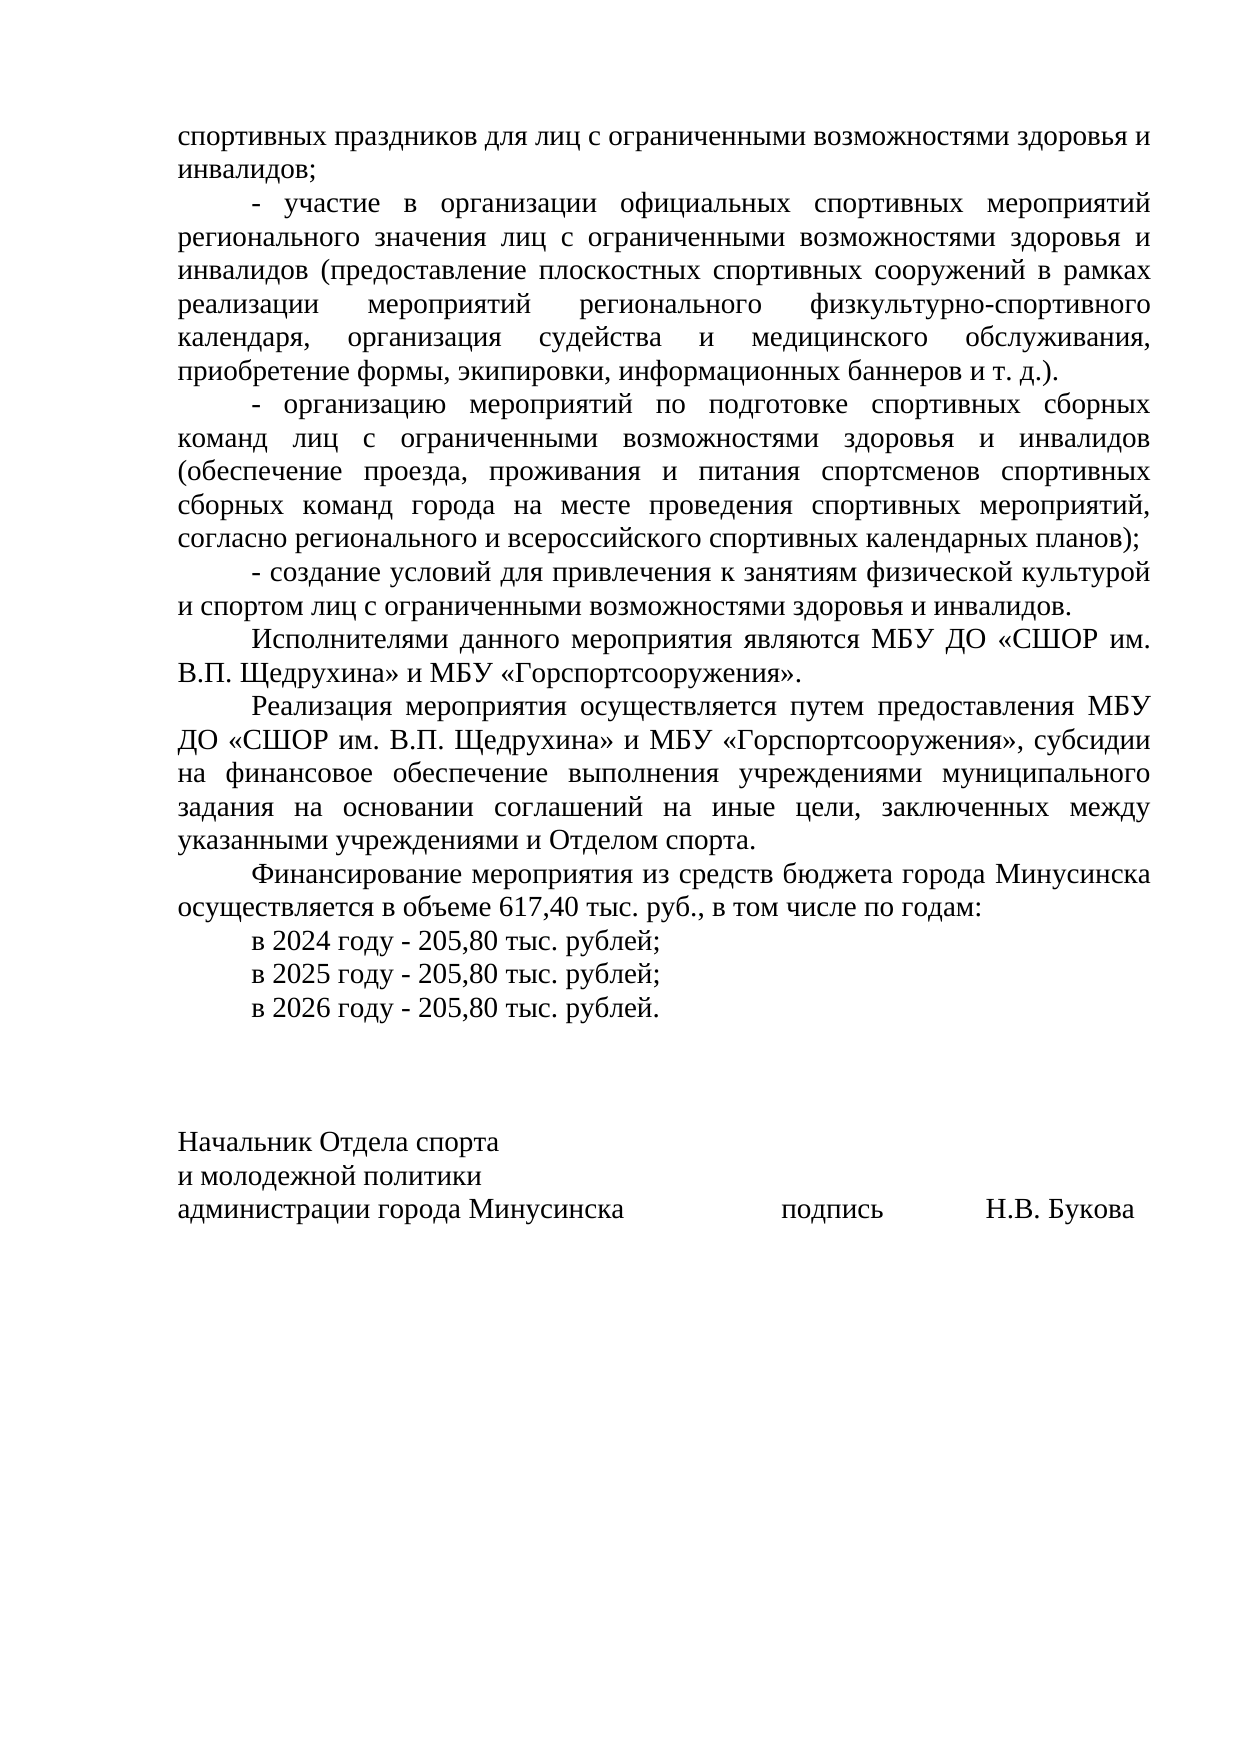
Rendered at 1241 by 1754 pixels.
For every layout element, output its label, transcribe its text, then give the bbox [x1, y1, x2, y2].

text - создание условий для привлечения к занятиям физической культурой и спортом лиц с ограниченными возможностями здоровья и инвалидов. [177, 554, 1152, 621]
text Исполнителями данного мероприятия являются МБУ ДО «СШОР им. В.П. Щедрухина» и МБУ «Горспортсооружения». [177, 621, 1152, 688]
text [177, 118, 1152, 185]
text Реализация мероприятия осуществляется путем предоставления МБУ ДО «СШОР им. В.П. Щедрухина» и МБУ «Горспортсооружения», субсидии на финансовое обеспечение выполнения учреждениями муниципального задания на основании соглашений на иные цели, заключенных между указанными учреждениями и Отделом спорта. [177, 688, 1152, 856]
text в 2026 году - 205,80 тыс. рублей. [177, 990, 1152, 1024]
text и молодежной политики [177, 1158, 1152, 1191]
text администрации города Минусинска подпись Н.В. Букова [177, 1191, 1152, 1225]
text в 2024 году - 205,80 тыс. рублей; [177, 923, 1152, 957]
text - организацию мероприятий по подготовке спортивных сборных команд лиц с ограниченными возможностями здоровья и инвалидов (обеспечение проезда, проживания и питания спортсменов спортивных сборных команд города на месте проведения спортивных мероприятий, согласно регионального и всероссийского спортивных календарных планов); [177, 386, 1152, 554]
text - участие в организации официальных спортивных мероприятий регионального значения лиц с ограниченными возможностями здоровья и инвалидов (предоставление плоскостных спортивных сооружений в рамках реализации мероприятий регионального физкультурно-спортивного календаря, организация судейства и медицинского обслуживания, приобретение формы, экипировки, информационных баннеров и т. д.). [177, 185, 1152, 386]
text в 2025 году - 205,80 тыс. рублей; [177, 957, 1152, 990]
text Начальник Отдела спорта [177, 1124, 1152, 1158]
text Финансирование мероприятия из средств бюджета города Минусинска осуществляется в объеме 617,40 тыс. руб., в том числе по годам: [177, 856, 1152, 923]
